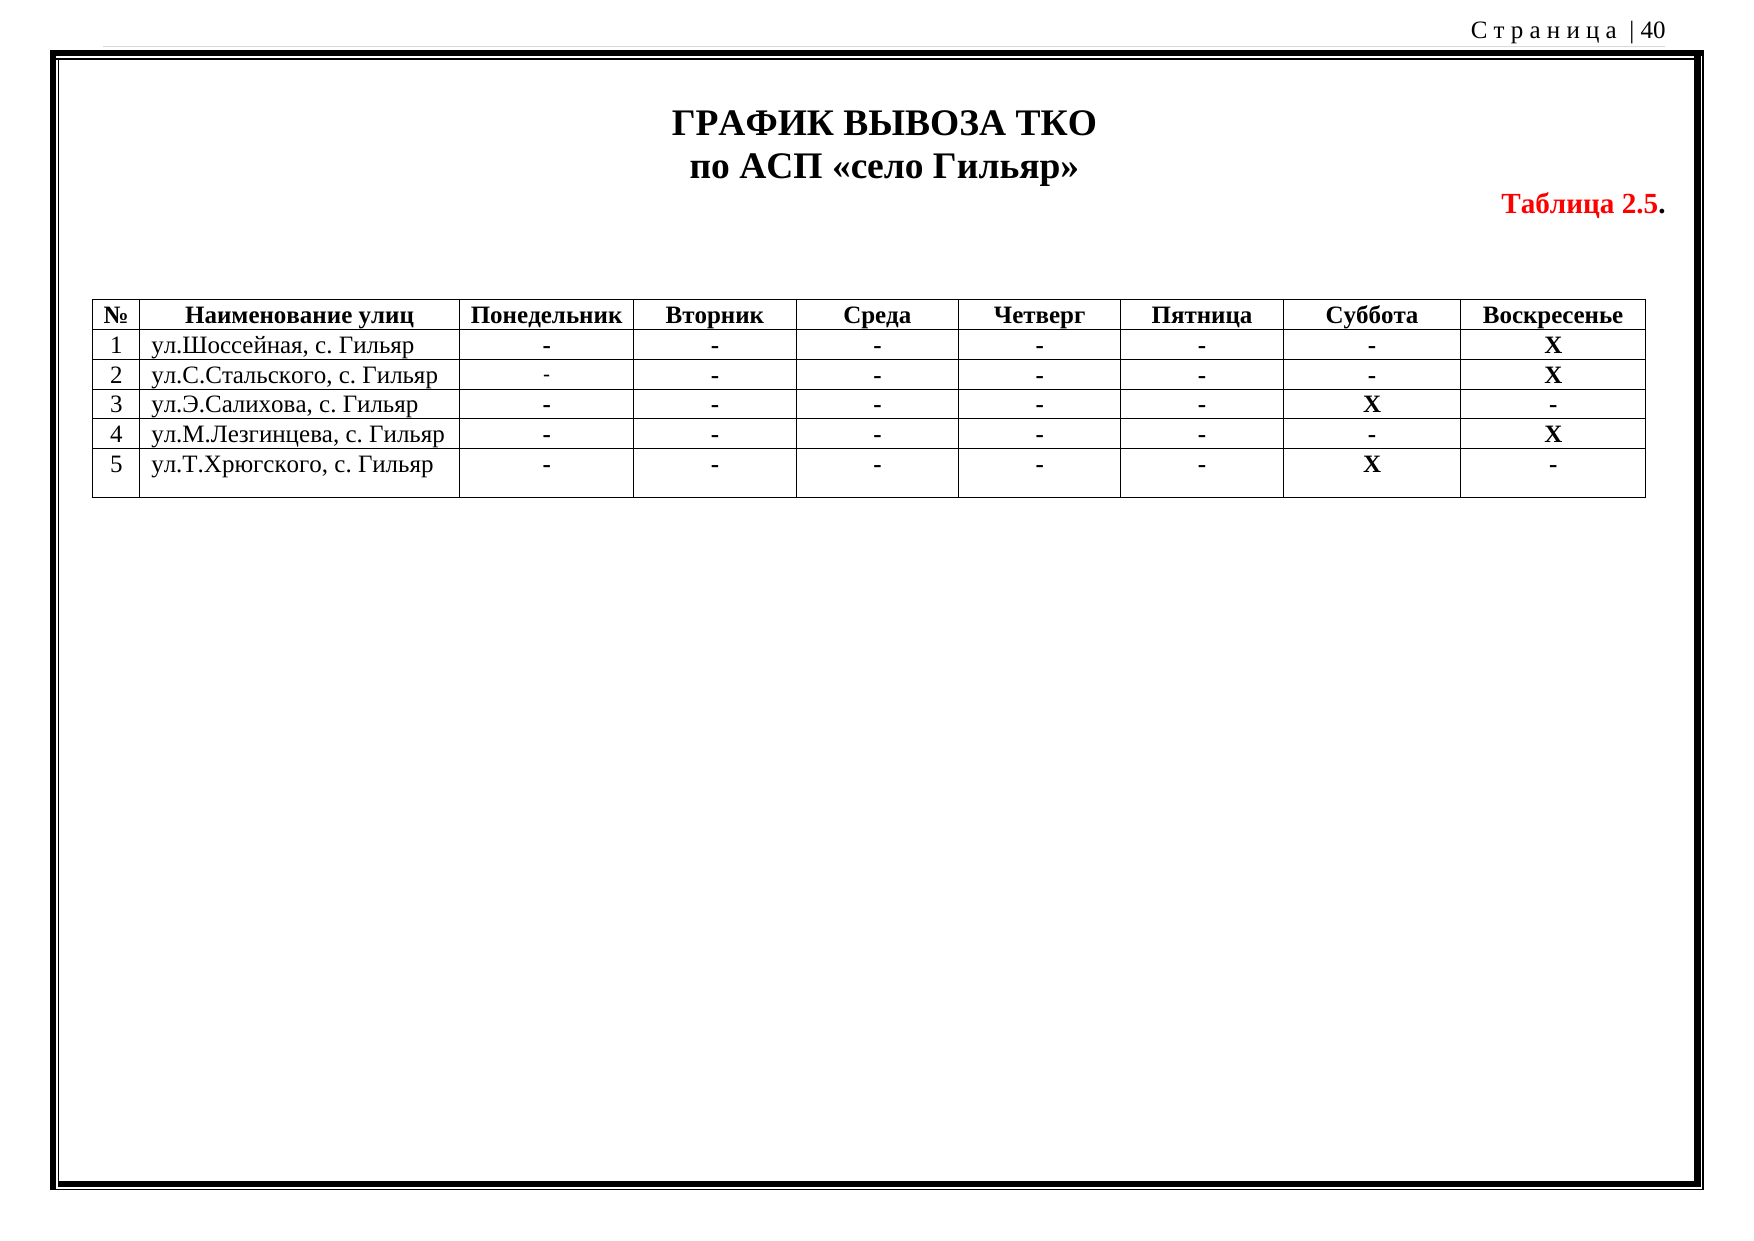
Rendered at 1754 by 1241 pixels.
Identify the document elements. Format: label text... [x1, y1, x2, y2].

table_cell - [959, 449, 1120, 497]
table_cell - [959, 330, 1120, 359]
table_cell - [1284, 330, 1460, 359]
table_cell - [959, 360, 1120, 388]
table_cell - [1461, 390, 1645, 418]
table_cell - [797, 390, 958, 418]
text ГРАФИК ВЫВОЗА ТКО [103, 100, 1665, 143]
table_cell - [460, 390, 633, 418]
table_header Пятница [1121, 300, 1283, 329]
table_header № [93, 300, 139, 329]
table_cell - [460, 330, 633, 359]
table_cell - [959, 390, 1120, 418]
table_cell ул.С.Стальского, с. Гильяр [140, 360, 459, 388]
table_header Понедельник [460, 300, 633, 329]
table_header Воскресенье [1461, 300, 1645, 329]
table_cell - [634, 390, 796, 418]
table_header Вторник [634, 300, 796, 329]
table_header Среда [797, 300, 958, 329]
table_cell - [1461, 449, 1645, 497]
table_cell ул.Э.Салихова, с. Гильяр [140, 390, 459, 418]
table_cell - [634, 330, 796, 359]
table_cell - [460, 449, 633, 497]
table_cell - [797, 419, 958, 448]
table_cell ул.Шоссейная, с. Гильяр [140, 330, 459, 359]
table_cell - [1284, 419, 1460, 448]
table_cell - [1121, 419, 1283, 448]
text Таблица 2.5. [103, 187, 1665, 220]
table_cell 4 [93, 419, 139, 448]
table_cell - [634, 449, 796, 497]
table_cell - [797, 449, 958, 497]
table_cell Х [1461, 330, 1645, 359]
table_cell Х [1284, 449, 1460, 497]
table_cell 1 [93, 330, 139, 359]
table_cell - [460, 419, 633, 448]
table_cell Х [1461, 360, 1645, 388]
text по АСП «село Гильяр» [103, 143, 1665, 187]
table_cell ул.Т.Хрюгского, с. Гильяр [140, 449, 459, 497]
table_cell - [1284, 360, 1460, 388]
table_cell Х [1461, 419, 1645, 448]
table_cell - [1121, 330, 1283, 359]
table_cell - [1121, 449, 1283, 497]
table_header Наименование улиц [140, 300, 459, 329]
table_cell - [634, 419, 796, 448]
table_cell - [634, 360, 796, 388]
table_cell - [1121, 360, 1283, 388]
table_cell ул.М.Лезгинцева, с. Гильяр [140, 419, 459, 448]
table_cell Х [1284, 390, 1460, 418]
table_cell 2 [93, 360, 139, 388]
table_cell 3 [93, 390, 139, 418]
table_cell - [460, 360, 633, 388]
table_cell - [797, 360, 958, 388]
table_cell - [1121, 390, 1283, 418]
table_cell - [797, 330, 958, 359]
table_cell 5 [93, 449, 139, 497]
table_header Суббота [1284, 300, 1460, 329]
table_cell - [959, 419, 1120, 448]
table_header Четверг [959, 300, 1120, 329]
